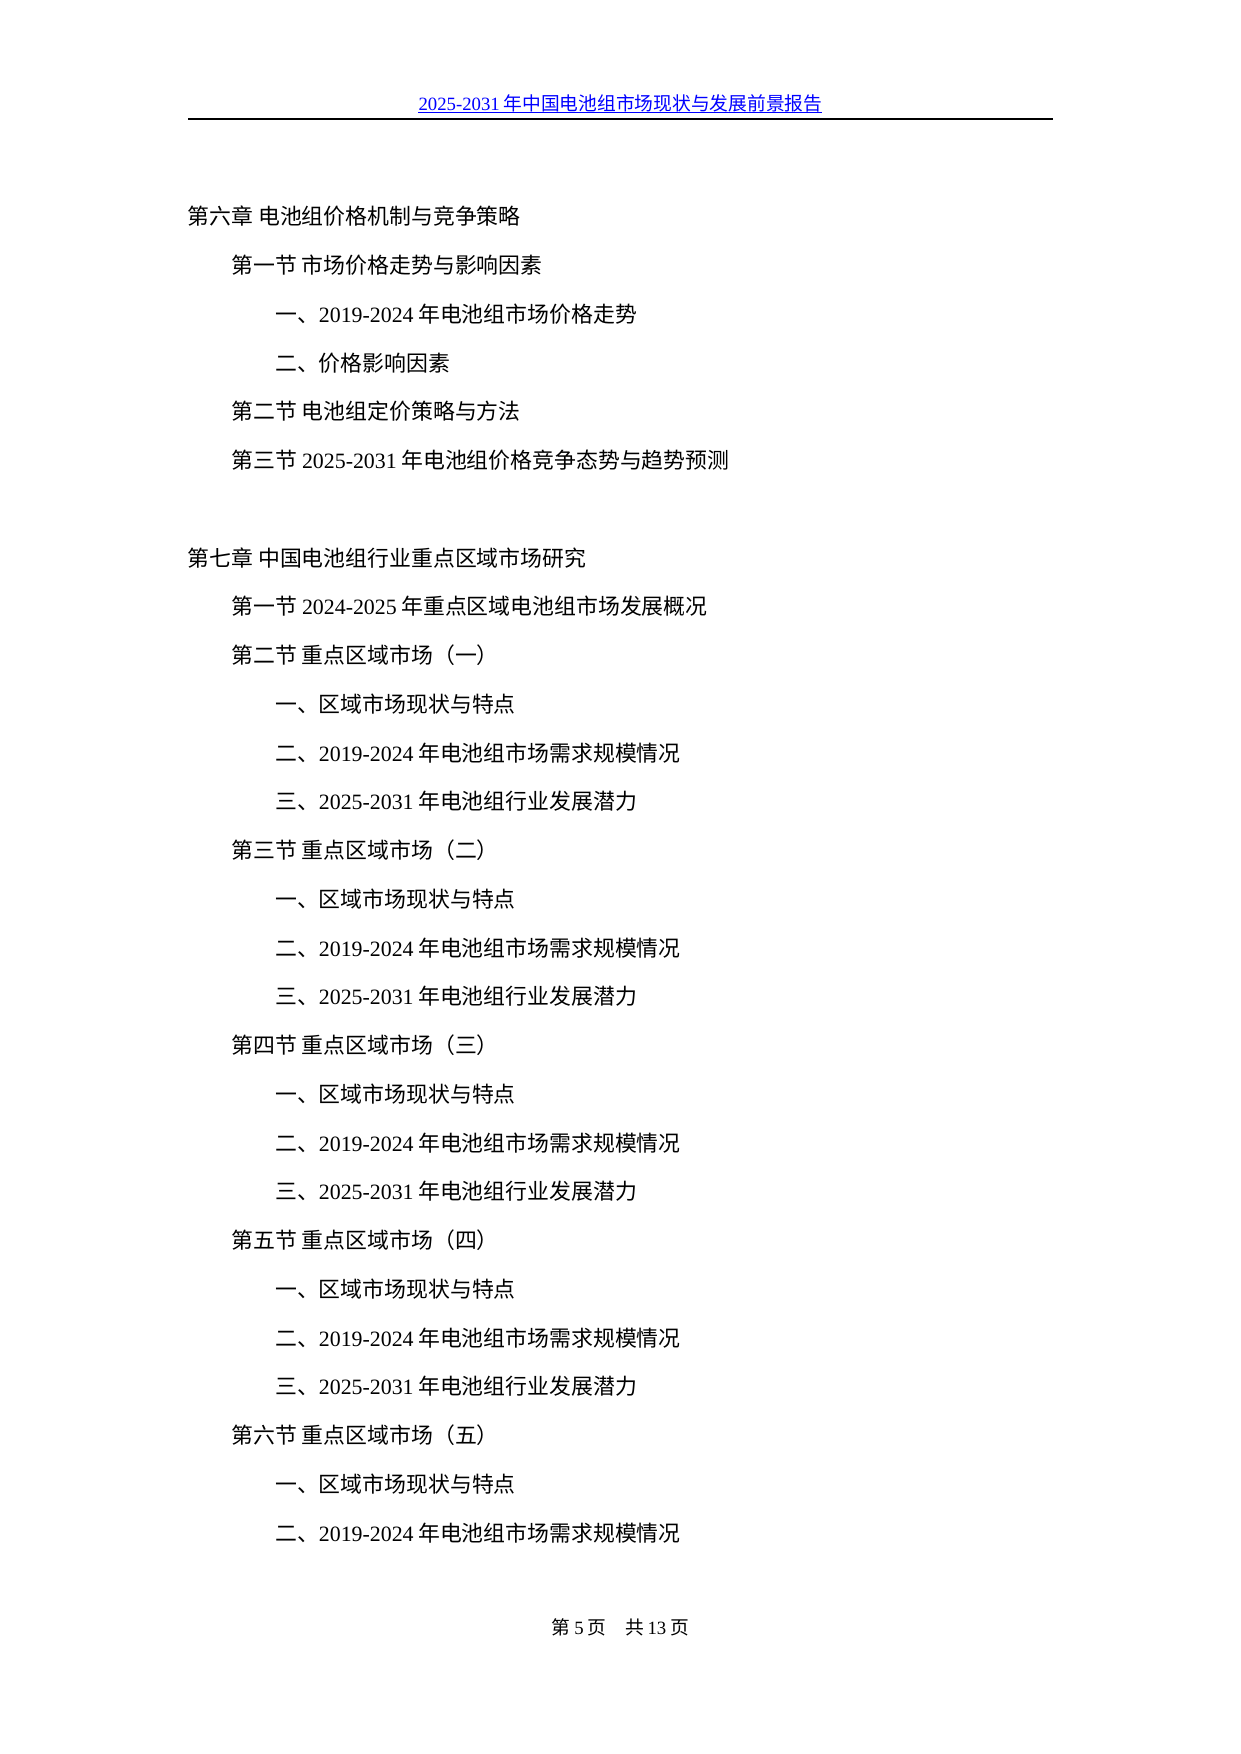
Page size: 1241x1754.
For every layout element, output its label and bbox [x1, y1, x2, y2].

text [187, 150, 1053, 1548]
